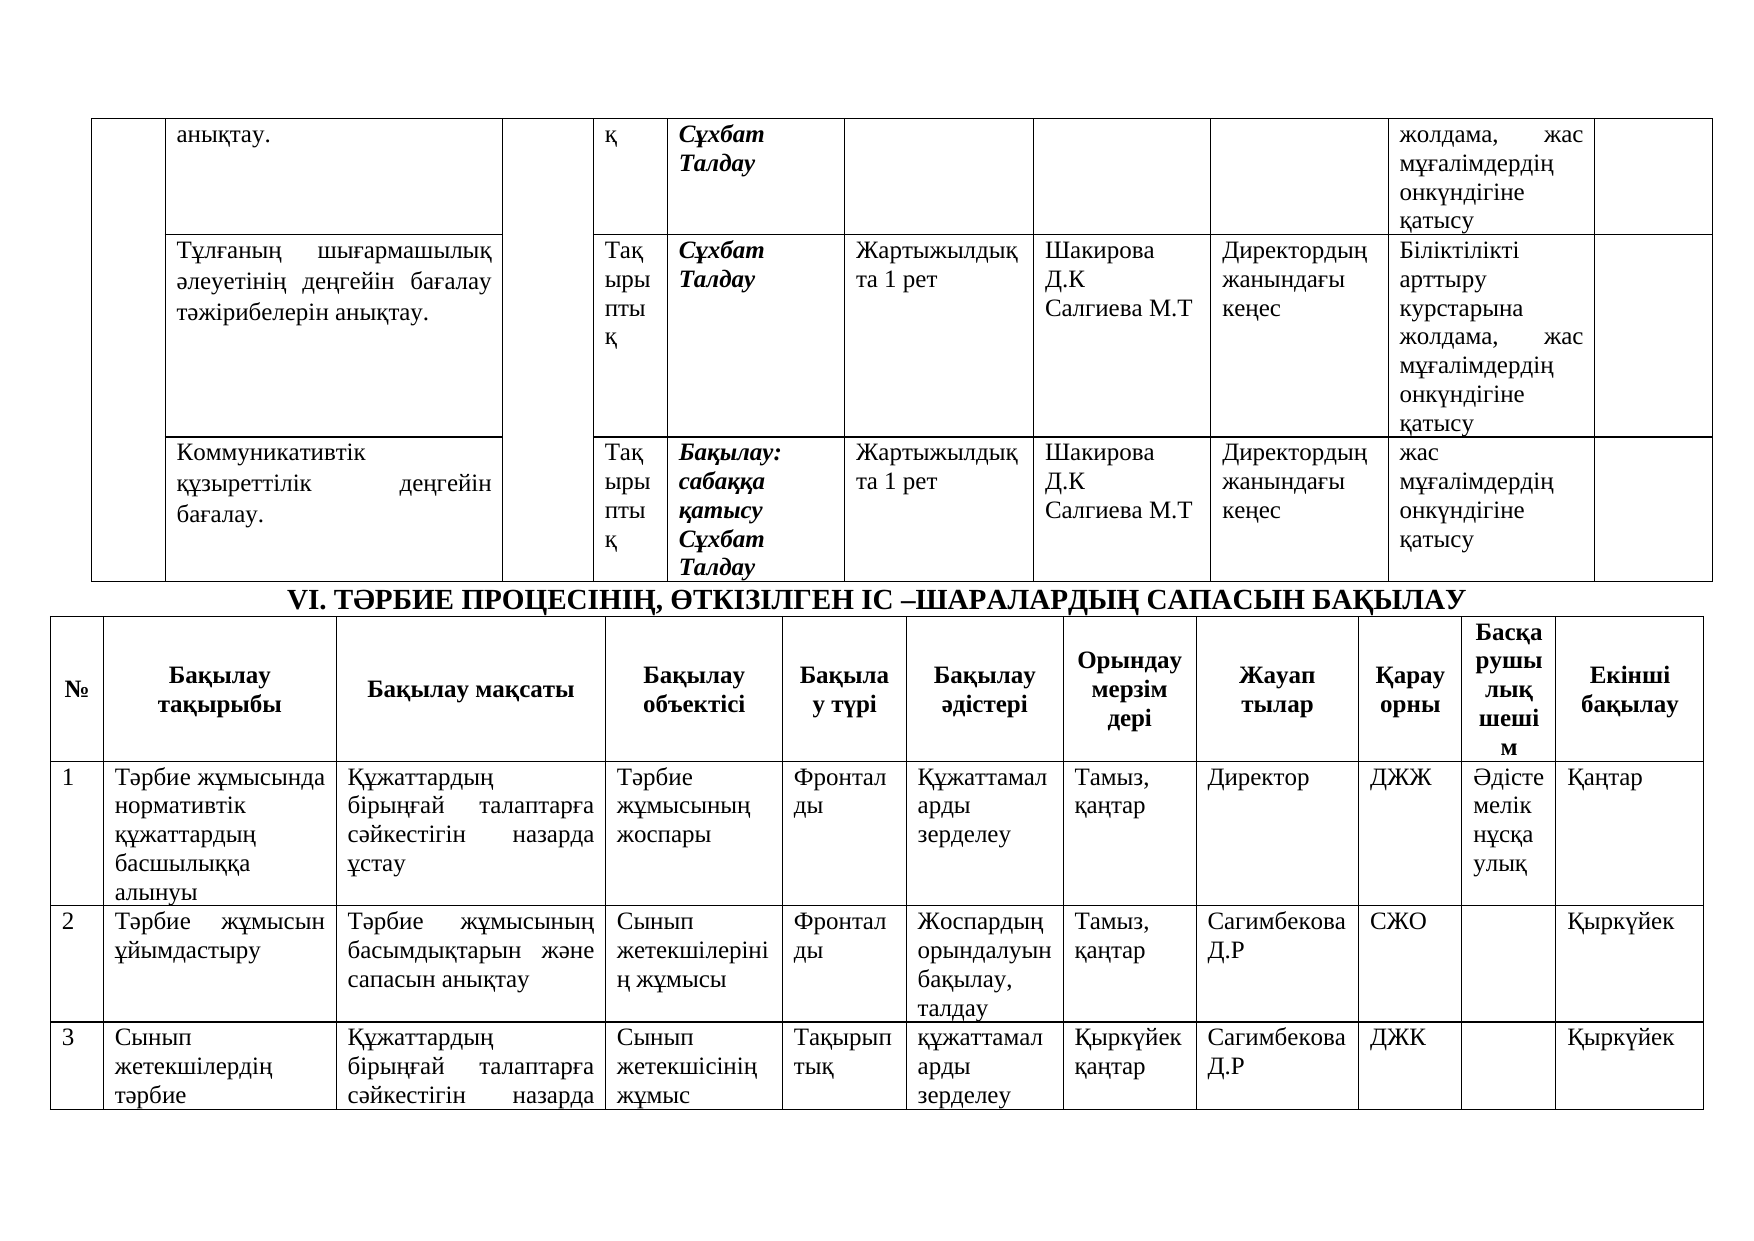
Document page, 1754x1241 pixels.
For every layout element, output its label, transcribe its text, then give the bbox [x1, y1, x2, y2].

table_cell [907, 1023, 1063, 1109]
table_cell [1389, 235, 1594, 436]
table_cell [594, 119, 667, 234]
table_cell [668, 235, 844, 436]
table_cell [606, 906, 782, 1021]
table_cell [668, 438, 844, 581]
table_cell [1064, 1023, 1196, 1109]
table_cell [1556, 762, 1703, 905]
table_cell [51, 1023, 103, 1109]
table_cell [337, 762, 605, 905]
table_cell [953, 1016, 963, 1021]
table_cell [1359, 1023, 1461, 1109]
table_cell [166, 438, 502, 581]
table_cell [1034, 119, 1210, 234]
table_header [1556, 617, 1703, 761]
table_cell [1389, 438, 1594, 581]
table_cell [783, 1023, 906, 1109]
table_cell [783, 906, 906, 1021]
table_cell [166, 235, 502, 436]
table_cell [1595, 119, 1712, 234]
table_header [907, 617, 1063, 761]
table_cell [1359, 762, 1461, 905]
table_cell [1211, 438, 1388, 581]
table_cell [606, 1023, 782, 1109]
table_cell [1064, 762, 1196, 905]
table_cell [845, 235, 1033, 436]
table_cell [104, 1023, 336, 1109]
text VІ. ТӘРБИЕ ПРОЦЕСІНІҢ, ӨТКІЗІЛГЕН ІС –ШАРАЛАРДЫҢ САПАСЫН БАҚЫЛАУ [118, 582, 1636, 616]
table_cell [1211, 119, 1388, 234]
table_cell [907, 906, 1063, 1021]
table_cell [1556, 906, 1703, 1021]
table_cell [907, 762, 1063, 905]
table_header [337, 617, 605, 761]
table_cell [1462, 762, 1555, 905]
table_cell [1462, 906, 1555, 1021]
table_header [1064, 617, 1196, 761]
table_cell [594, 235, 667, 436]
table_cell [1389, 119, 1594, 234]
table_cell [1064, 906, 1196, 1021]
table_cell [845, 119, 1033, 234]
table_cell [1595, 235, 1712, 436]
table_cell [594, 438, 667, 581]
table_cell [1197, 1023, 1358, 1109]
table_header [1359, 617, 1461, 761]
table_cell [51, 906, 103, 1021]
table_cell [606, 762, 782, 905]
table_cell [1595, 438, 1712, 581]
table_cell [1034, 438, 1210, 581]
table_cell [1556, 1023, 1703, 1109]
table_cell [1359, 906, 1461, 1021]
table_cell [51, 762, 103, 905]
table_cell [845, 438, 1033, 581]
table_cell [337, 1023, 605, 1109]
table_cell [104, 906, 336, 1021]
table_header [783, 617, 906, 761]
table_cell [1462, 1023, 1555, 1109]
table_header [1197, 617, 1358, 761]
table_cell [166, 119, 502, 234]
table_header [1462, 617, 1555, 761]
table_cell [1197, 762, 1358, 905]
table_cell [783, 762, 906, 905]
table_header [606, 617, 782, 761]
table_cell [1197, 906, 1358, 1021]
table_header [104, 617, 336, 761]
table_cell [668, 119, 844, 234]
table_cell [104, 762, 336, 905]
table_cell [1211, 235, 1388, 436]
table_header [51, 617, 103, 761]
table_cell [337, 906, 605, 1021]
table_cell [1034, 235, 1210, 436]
